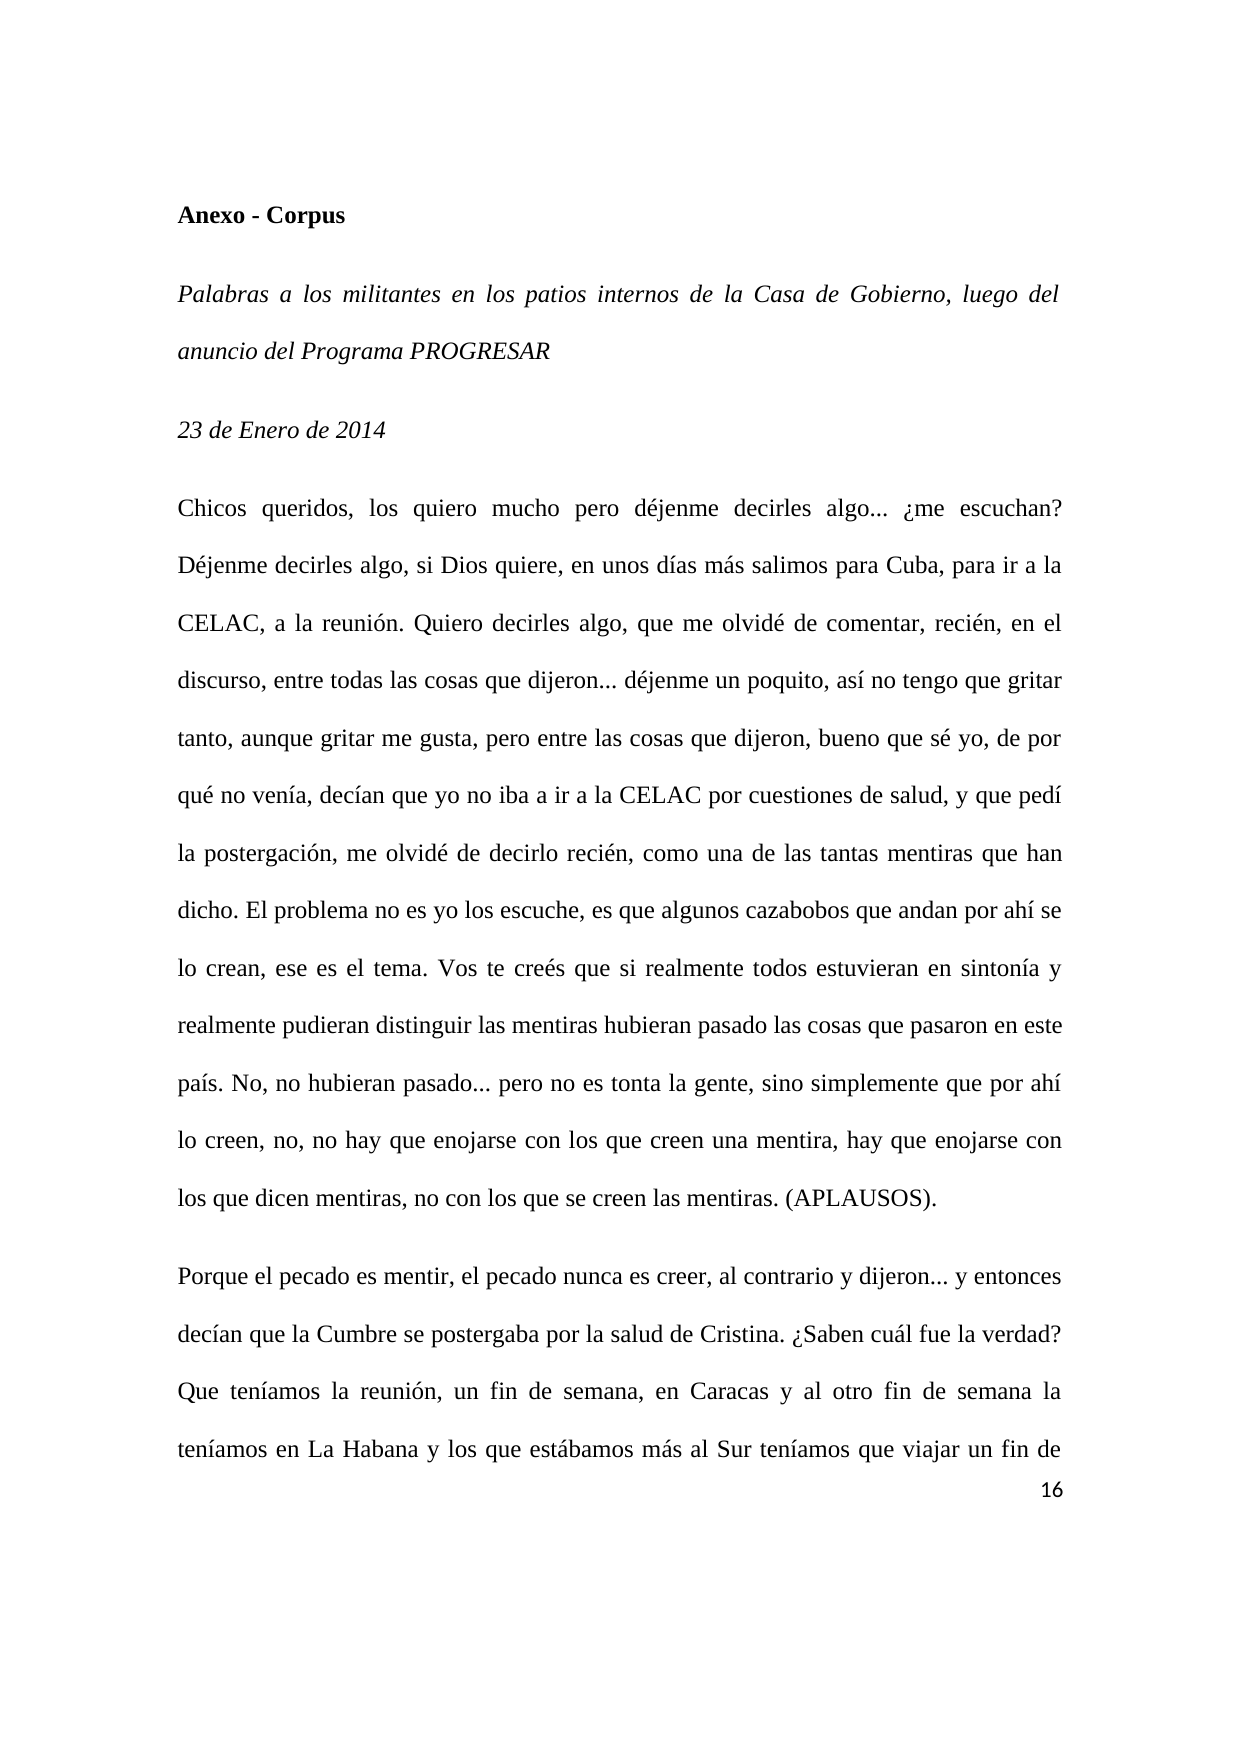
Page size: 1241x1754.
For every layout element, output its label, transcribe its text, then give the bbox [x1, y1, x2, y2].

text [177, 1261, 1063, 1463]
text Chicos queridos, los quiero mucho pero déjenme decirles algo... ¿me escuchan? Déjenme decirles algo, si Dios quiere, en unos días más salimos para Cuba, para ir a la CELAC, a la reunión. Quiero decirles algo, que me olvidé de comentar, recién, en el discurso, entre todas las cosas que dijeron... déjenme un poquito, así no tengo que gritar tanto, aunque gritar me gusta, pero entre las cosas que dijeron, bueno que sé yo, de por qué no venía, decían que yo no iba a ir a la CELAC por cuestiones de salud, y que pedí la postergación, me olvidé de decirlo recién, como una de las tantas mentiras que han dicho. El problema no es yo los escuche, es que algunos cazabobos que andan por ahí se lo crean, ese es el tema. Vos te creés que si realmente todos estuvieran en sintonía y realmente pudieran distinguir las mentiras hubieran pasado las cosas que pasaron en este país. No, no hubieran pasado... pero no es tonta la gente, sino simplemente que por ahí lo creen, no, no hay que enojarse con los que creen una mentira, hay que enojarse con los que dicen mentiras, no con los que se creen las mentiras. (APLAUSOS). [177, 493, 1063, 1212]
text Anexo - Corpus [177, 201, 1063, 229]
text Palabras a los militantes en los patios internos de la Casa de Gobierno, luego del anuncio del Programa PROGRESAR [177, 279, 1063, 365]
text 23 de Enero de 2014 [177, 415, 1063, 443]
